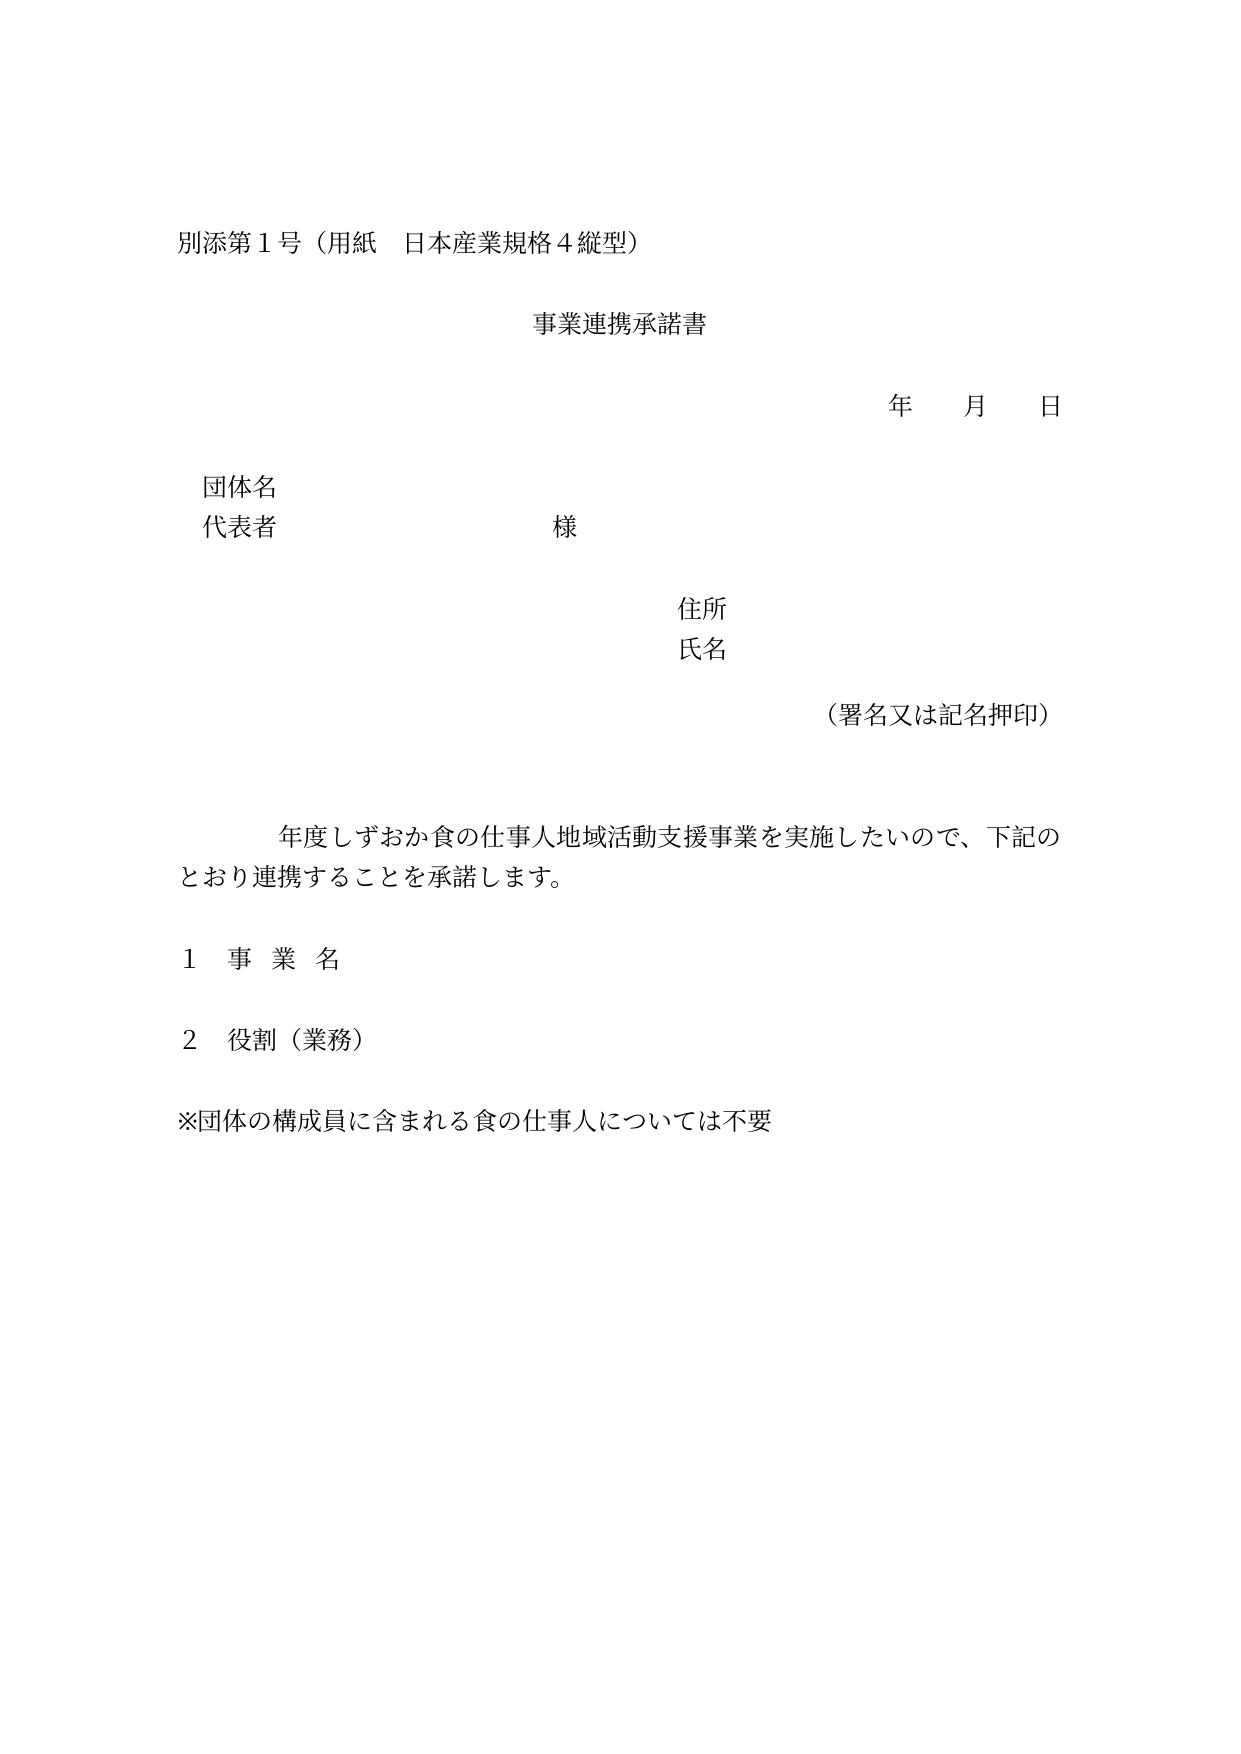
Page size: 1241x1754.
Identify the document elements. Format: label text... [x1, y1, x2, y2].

text 別添第１号（用紙 日本産業規格４縦型） [177, 221, 963, 262]
text 年 月 日 [177, 384, 1063, 424]
text 事業連携承諾書 [177, 303, 1063, 343]
text １ 事業名 [177, 937, 1063, 978]
text ２ 役割（業務） [177, 1018, 1063, 1059]
text 氏名 [177, 628, 1063, 668]
text ※団体の構成員に含まれる食の仕事人については不要 [177, 1099, 1063, 1140]
text 団体名 [202, 465, 1063, 506]
text 代表者 様 [202, 506, 1063, 546]
text 住所 [177, 587, 1063, 628]
text 年度しずおか食の仕事人地域活動支援事業を実施したいので、下記のとおり連携することを承諾します。 [177, 815, 1063, 896]
text （署名又は記名押印） [177, 693, 1063, 734]
